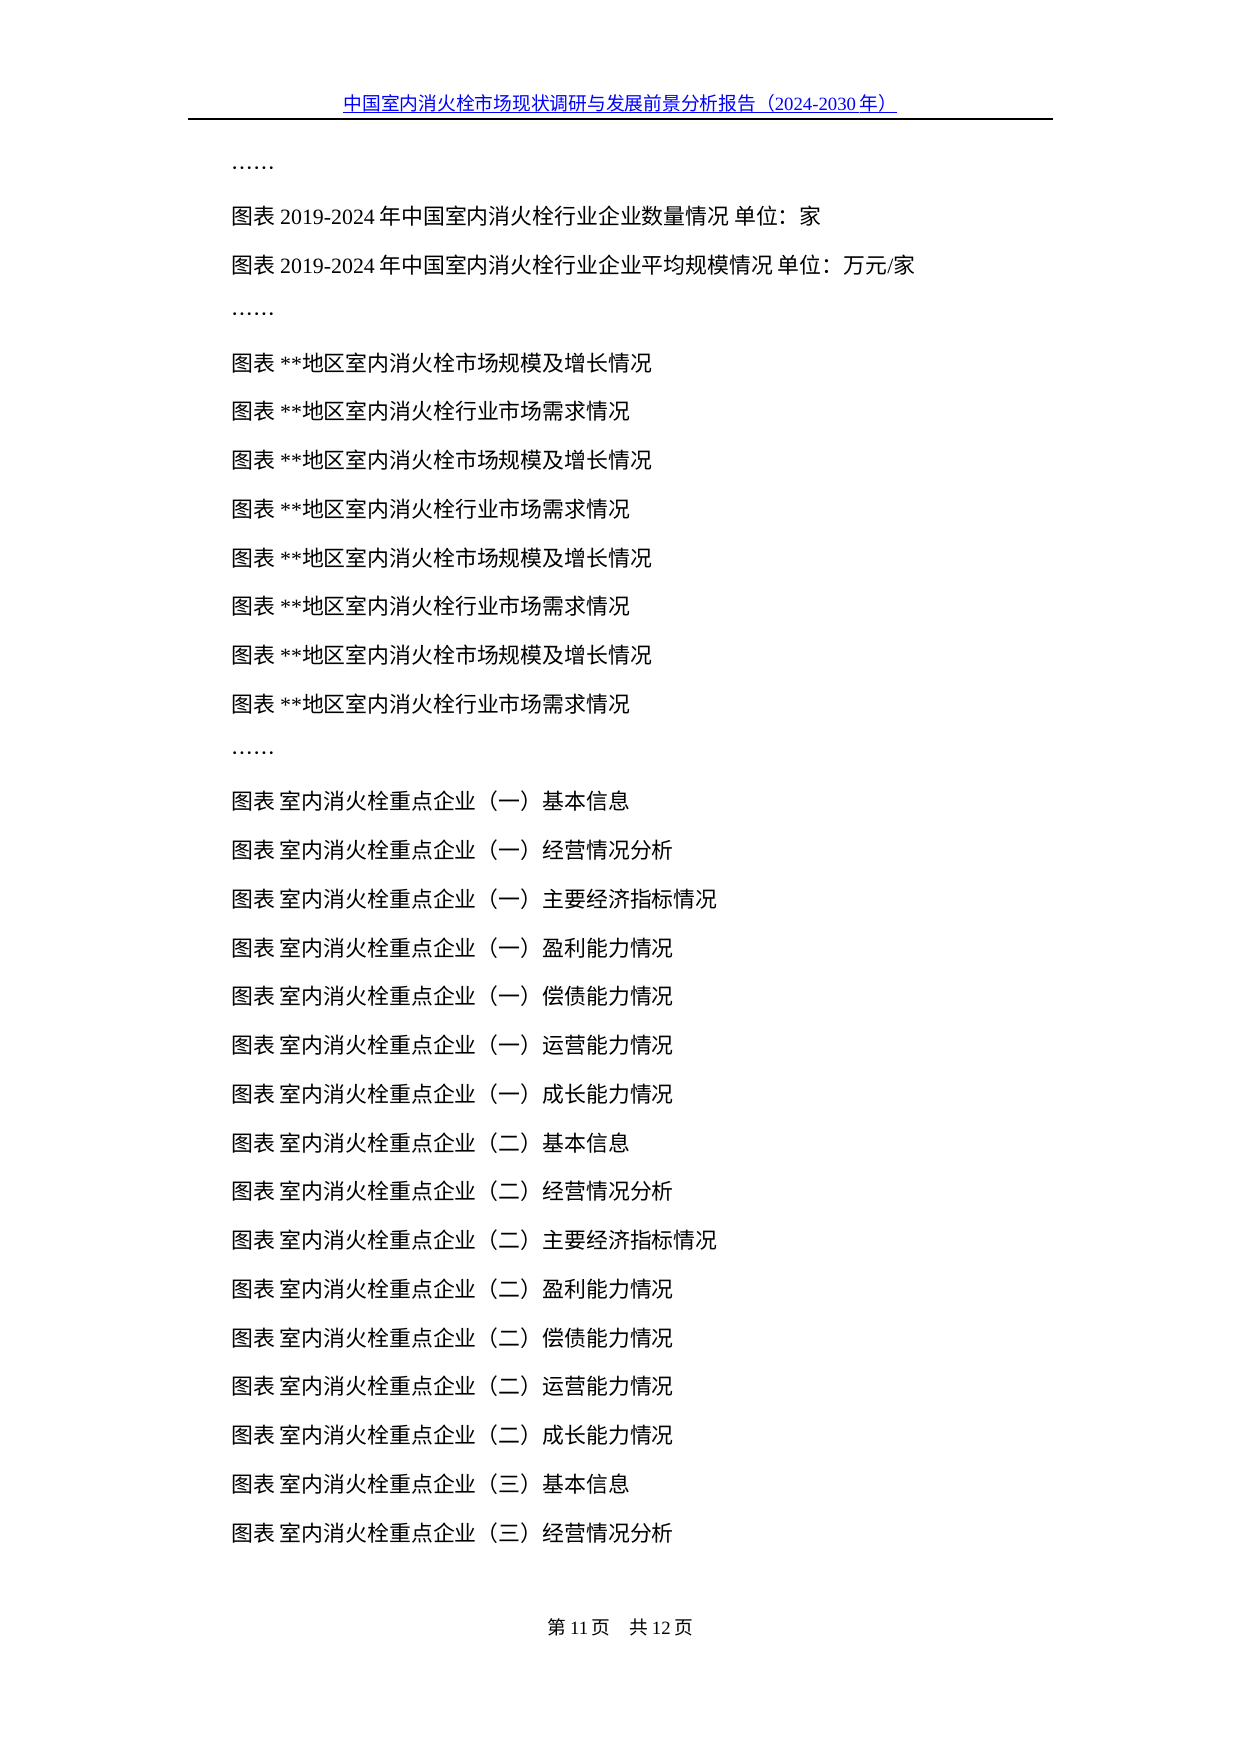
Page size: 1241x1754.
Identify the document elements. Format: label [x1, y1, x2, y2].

text [187, 150, 1053, 1548]
